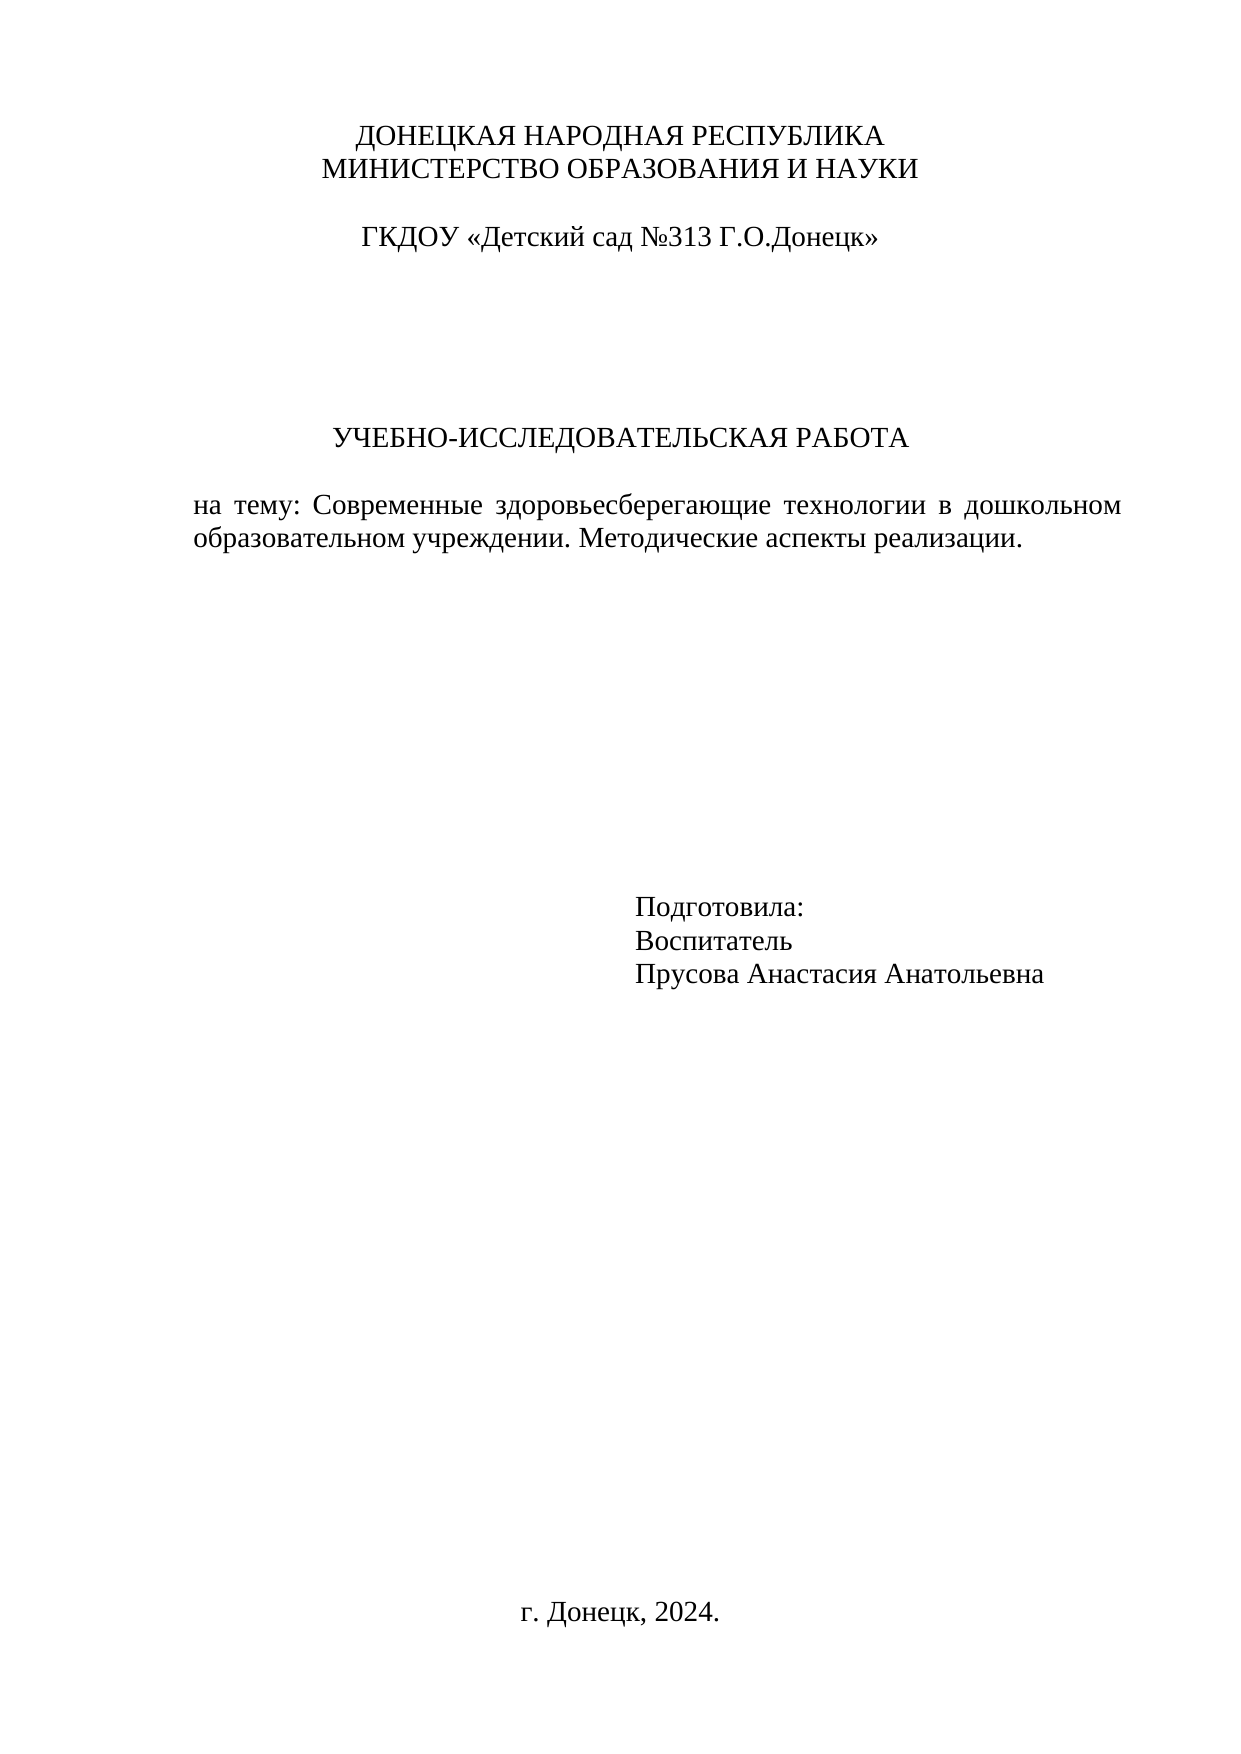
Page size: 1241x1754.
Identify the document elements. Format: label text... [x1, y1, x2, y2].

text Учебно-исследовательская работа [119, 420, 1122, 453]
text ГКДОУ «Детский сад №313 Г.О.Донецк» [118, 219, 1122, 252]
text Воспитатель [635, 923, 1122, 957]
text МИНИСТЕРСТВО ОБРАЗОВАНИЯ И НАУКИ [118, 152, 1122, 185]
text ДОНЕЦКАЯ НАРОДНАЯ РЕСПУБЛИКА [118, 118, 1122, 152]
text Подготовила: [635, 889, 1122, 923]
text г. Донецк, 2024. [118, 1594, 1122, 1627]
list на тему: Современные здоровьесберегающие технологии в дошкольном образовательном учреждении. Методические аспекты реализации. [193, 487, 1122, 554]
text Прусова Анастасия Анатольевна [635, 957, 1122, 990]
